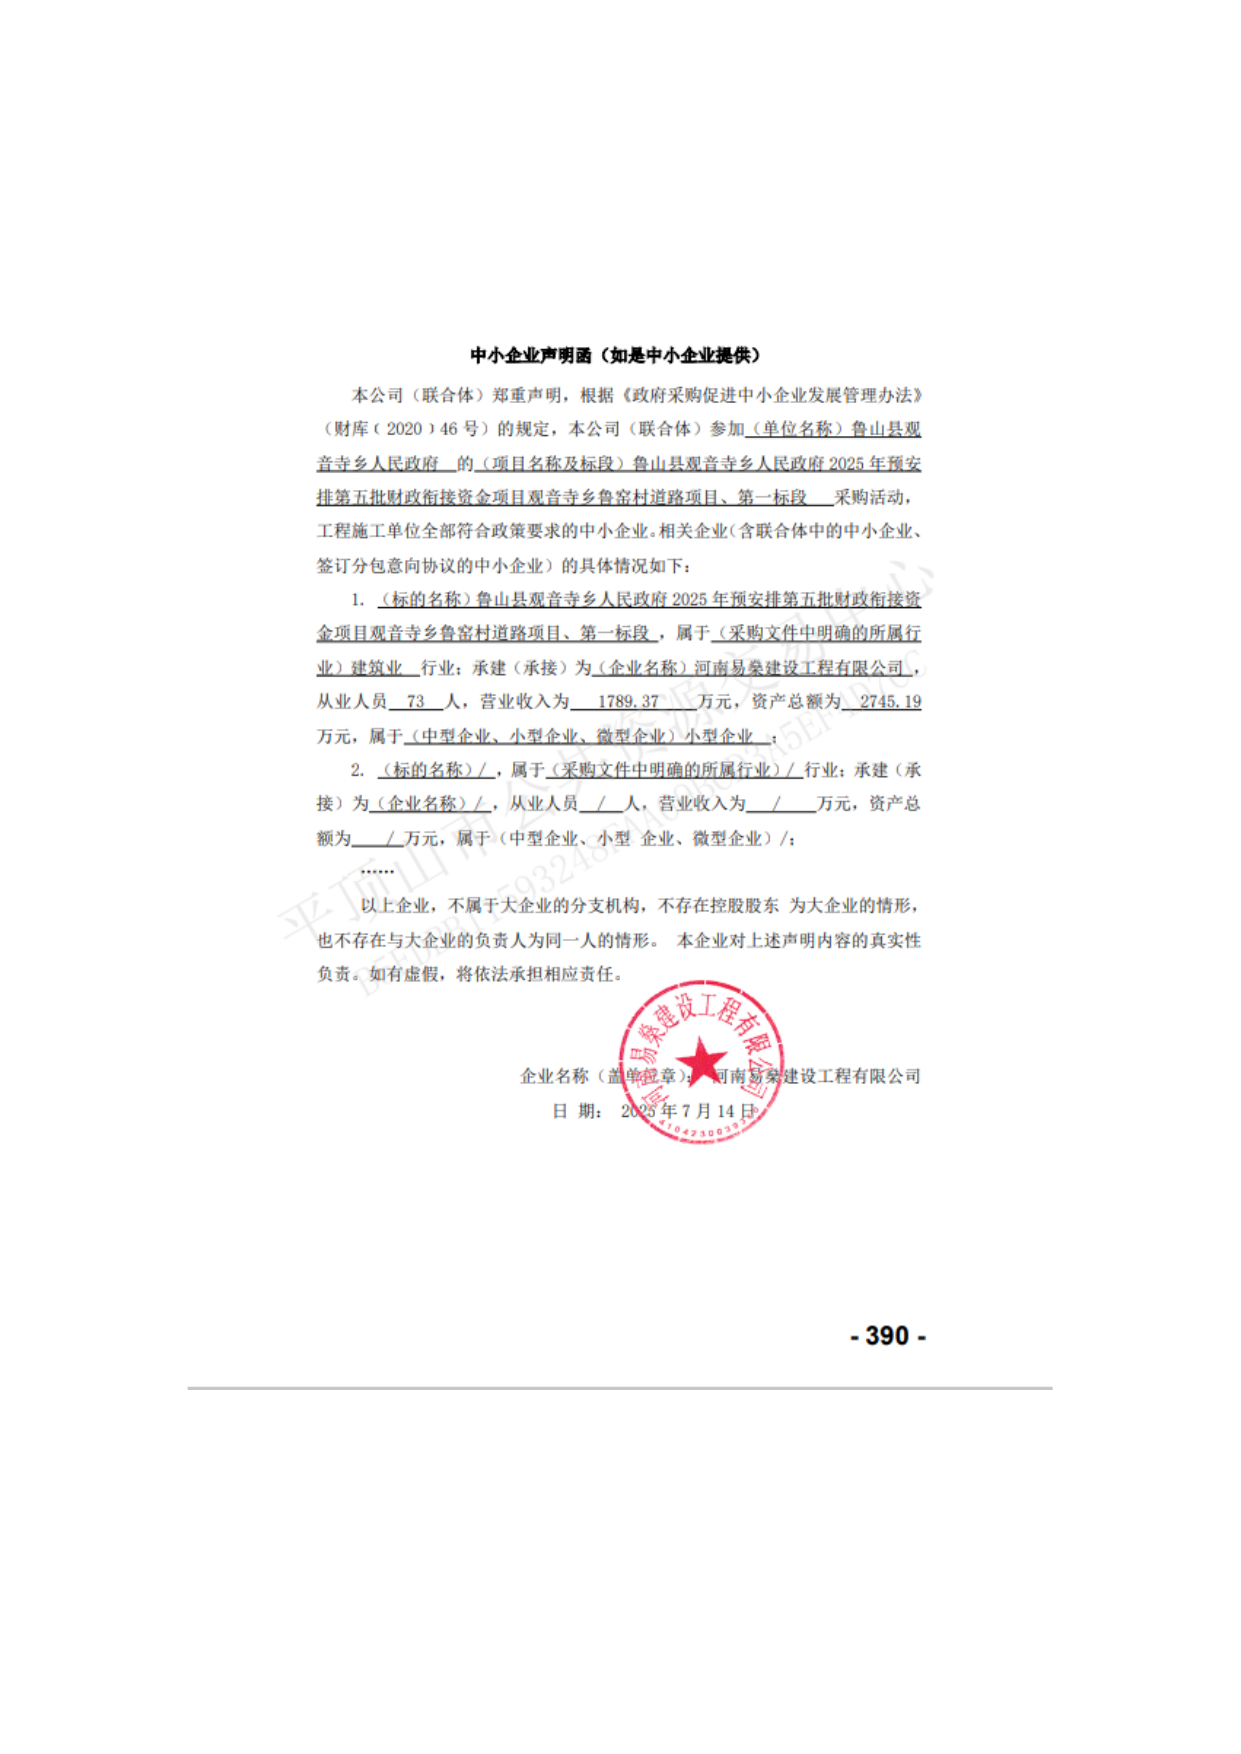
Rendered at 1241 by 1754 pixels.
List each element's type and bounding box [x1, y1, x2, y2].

picture [187, 162, 1053, 1390]
